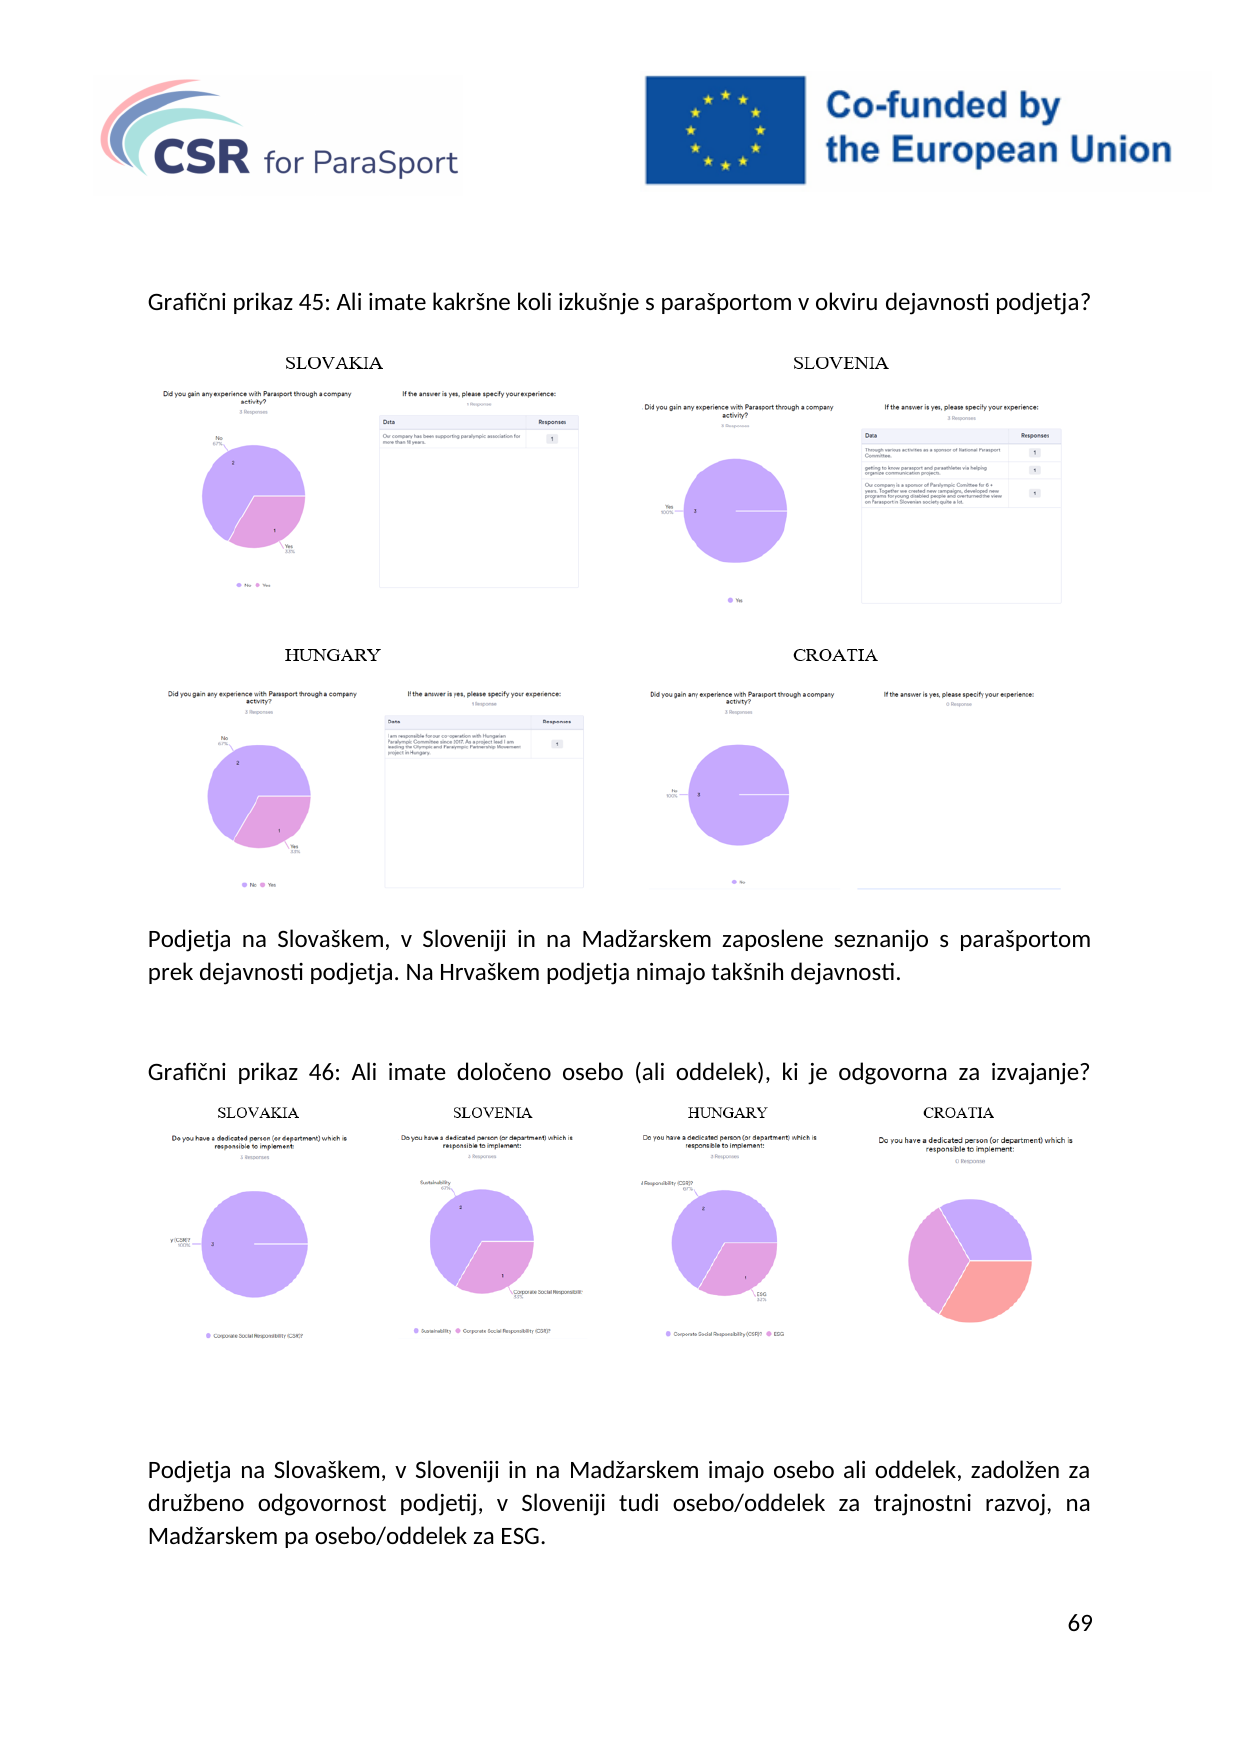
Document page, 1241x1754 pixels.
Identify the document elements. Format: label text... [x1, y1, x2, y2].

picture [92, 75, 463, 196]
picture [147, 1088, 1092, 1386]
picture [147, 335, 1093, 905]
text Grafični prikaz 45: Ali imate kakršne koli izkušnje s parašportom v okviru dejavnosti podjetja? [148, 286, 1093, 317]
picture [639, 71, 1212, 192]
text Podjetja na Slovaškem, v Sloveniji in na Madžarskem imajo osebo ali oddelek, zadolžen za družbeno odgovornost podjetij, v Sloveniji tudi osebo/oddelek za trajnostni razvoj, na Madžarskem pa osebo/oddelek za ESG. [148, 1455, 1093, 1551]
text Podjetja na Slovaškem, v Sloveniji in na Madžarskem zaposlene seznanijo s parašportom prek dejavnosti podjetja. Na Hrvaškem podjetja nimajo takšnih dejavnosti. [148, 923, 1093, 987]
